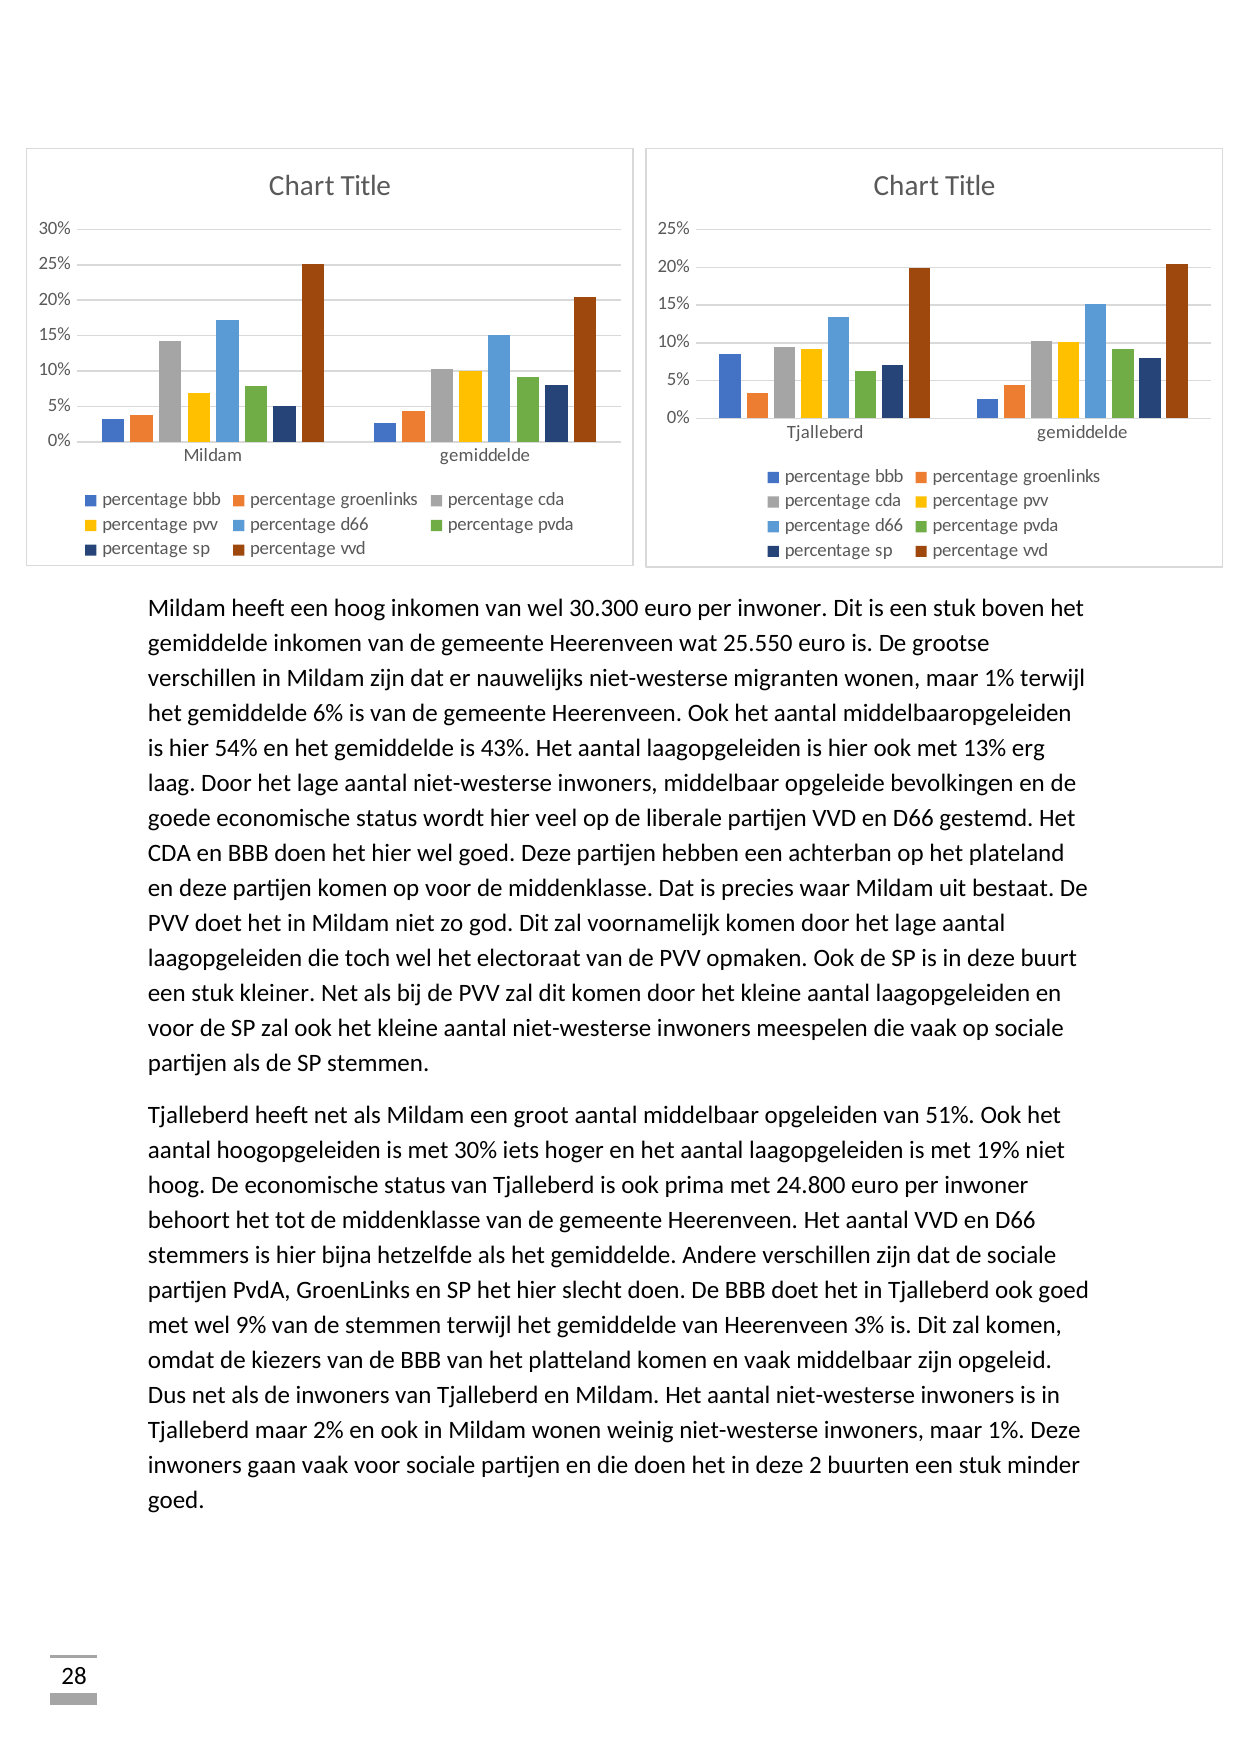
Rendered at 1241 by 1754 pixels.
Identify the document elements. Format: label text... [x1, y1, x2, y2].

text Mildam heeft een hoog inkomen van wel 30.300 euro per inwoner. Dit is een stuk boven het gemiddelde inkomen van de gemeente Heerenveen wat 25.550 euro is. De grootse verschillen in Mildam zijn dat er nauwelijks niet-westerse migranten wonen, maar 1% terwijl het gemiddelde 6% is van de gemeente Heerenveen. Ook het aantal middelbaaropgeleiden is hier 54% en het gemiddelde is 43%. Het aantal laagopgeleiden is hier ook met 13% erg laag. Door het lage aantal niet-westerse inwoners, middelbaar opgeleide bevolkingen en de goede economische status wordt hier veel op de liberale partijen VVD en D66 gestemd. Het CDA en BBB doen het hier wel goed. Deze partijen hebben een achterban op het plateland en deze partijen komen op voor de middenklasse. Dat is precies waar Mildam uit bestaat. De PVV doet het in Mildam niet zo god. Dit zal voornamelijk komen door het lage aantal laagopgeleiden die toch wel het electoraat van de PVV opmaken. Ook de SP is in deze buurt een stuk kleiner. Net als bij de PVV zal dit komen door het kleine aantal laagopgeleiden en voor de SP zal ook het kleine aantal niet-westerse inwoners meespelen die vaak op sociale partijen als de SP stemmen. [148, 199, 1093, 1078]
text Tjalleberd heeft net als Mildam een groot aantal middelbaar opgeleiden van 51%. Ook het aantal hoogopgeleiden is met 30% iets hoger en het aantal laagopgeleiden is met 19% niet hoog. De economische status van Tjalleberd is ook prima met 24.800 euro per inwoner behoort het tot de middenklasse van de gemeente Heerenveen. Het aantal VVD en D66 stemmers is hier bijna hetzelfde als het gemiddelde. Andere verschillen zijn dat de sociale partijen PvdA, GroenLinks en SP het hier slecht doen. De BBB doet het in Tjalleberd ook goed met wel 9% van de stemmen terwijl het gemiddelde van Heerenveen 3% is. Dit zal komen, omdat de kiezers van de BBB van het platteland komen en vaak middelbaar zijn opgeleid. Dus net als de inwoners van Tjalleberd en Mildam. Het aantal niet-westerse inwoners is in Tjalleberd maar 2% en ook in Mildam wonen weinig niet-westerse inwoners, maar 1%. Deze inwoners gaan vaak voor sociale partijen en die doen het in deze 2 buurten een stuk minder goed. [148, 1099, 1093, 1514]
